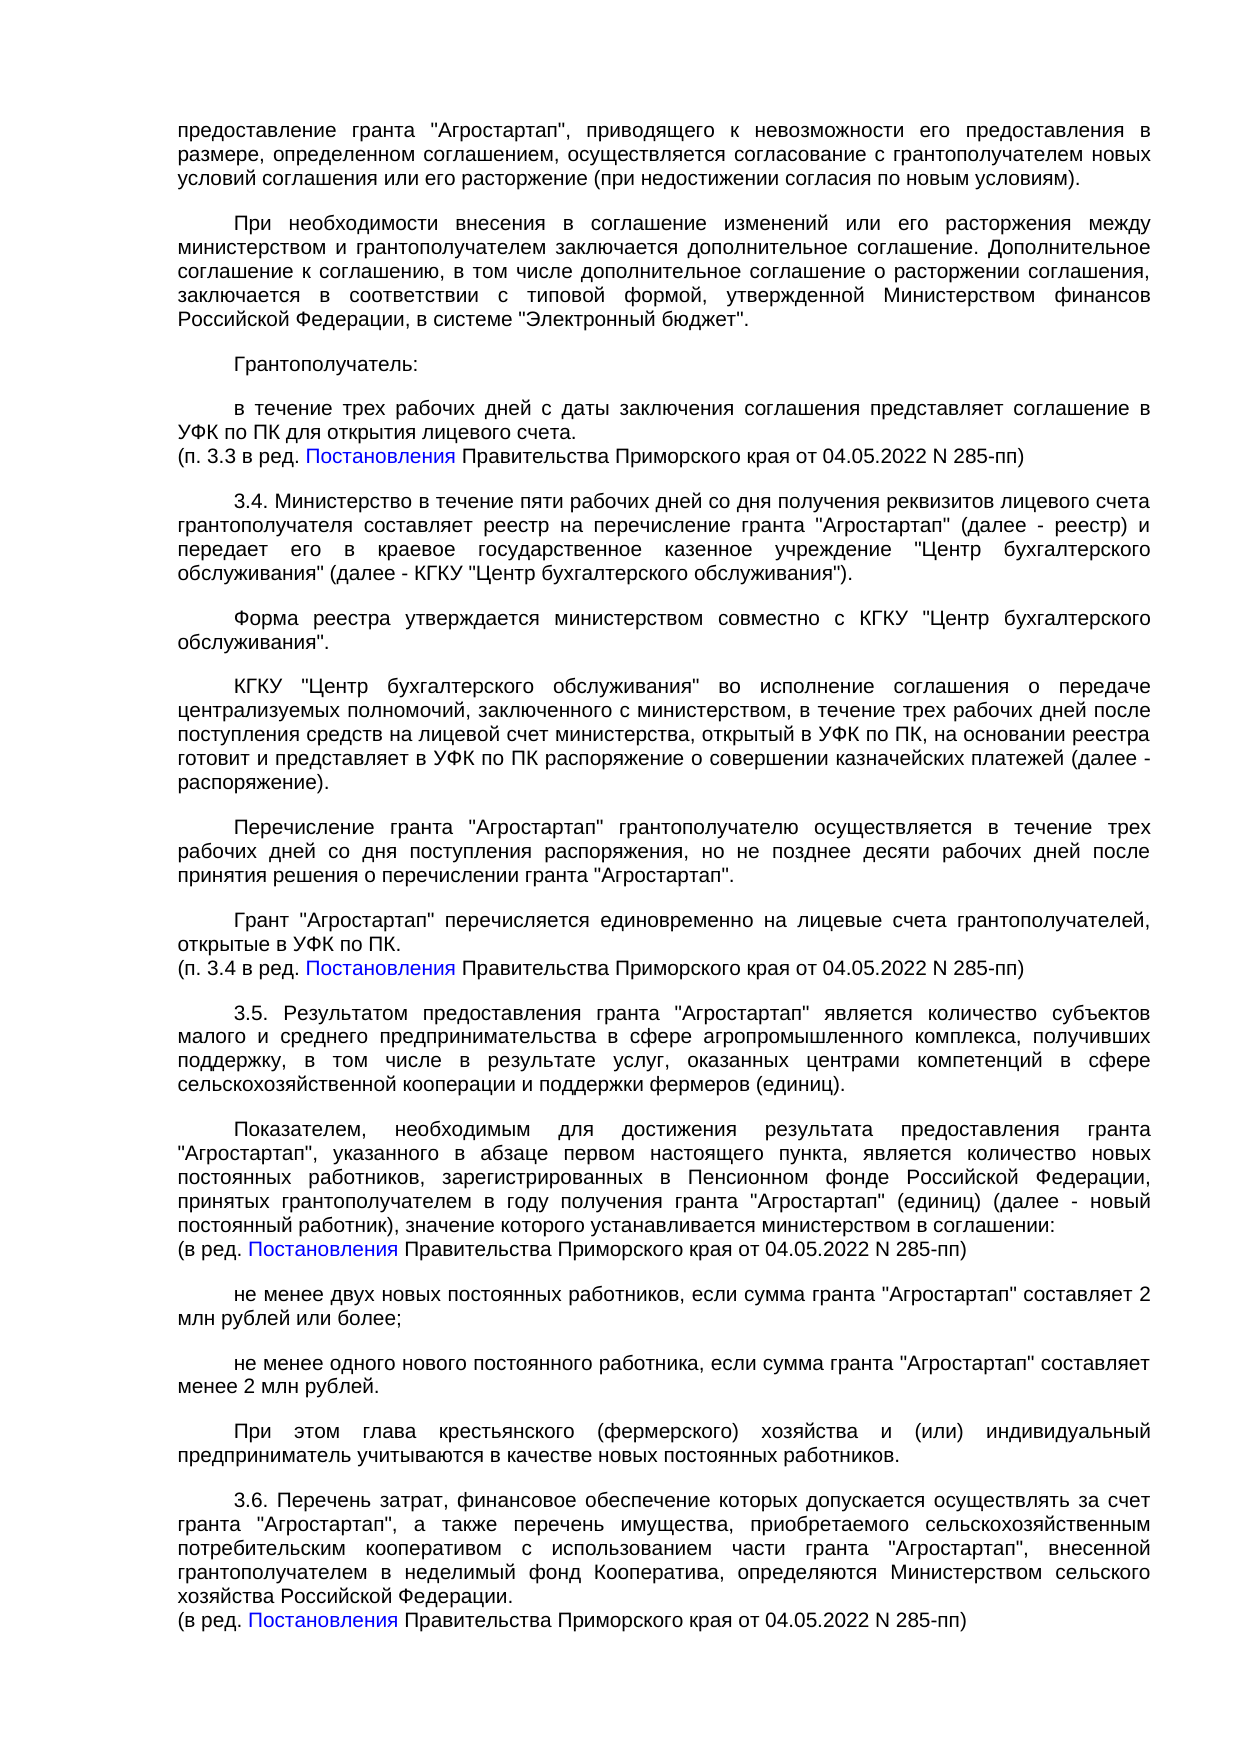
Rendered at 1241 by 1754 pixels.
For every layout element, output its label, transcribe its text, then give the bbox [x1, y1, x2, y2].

text в течение трех рабочих дней с даты заключения соглашения представляет соглашение в УФК по ПК для открытия лицевого счета. [177, 396, 1152, 444]
text При этом глава крестьянского (фермерского) хозяйства и (или) индивидуальный предприниматель учитываются в качестве новых постоянных работников. [177, 1419, 1152, 1467]
text КГКУ "Центр бухгалтерского обслуживания" во исполнение соглашения о передаче централизуемых полномочий, заключенного с министерством, в течение трех рабочих дней после поступления средств на лицевой счет министерства, открытый в УФК по ПК, на основании реестра готовит и представляет в УФК по ПК распоряжение о совершении казначейских платежей (далее - распоряжение). [177, 674, 1152, 794]
text Грант "Агростартап" перечисляется единовременно на лицевые счета грантополучателей, открытые в УФК по ПК. [177, 908, 1152, 956]
text Грантополучатель: [177, 351, 1152, 375]
text 3.5. Результатом предоставления гранта "Агростартап" является количество субъектов малого и среднего предпринимательства в сфере агропромышленного комплекса, получивших поддержку, в том числе в результате услуг, оказанных центрами компетенций в сфере сельскохозяйственной кооперации и поддержки фермеров (единиц). [177, 1000, 1152, 1096]
text 3.6. Перечень затрат, финансовое обеспечение которых допускается осуществлять за счет гранта "Агростартап", а также перечень имущества, приобретаемого сельскохозяйственным потребительским кооперативом с использованием части гранта "Агростартап", внесенной грантополучателем в неделимый фонд Кооператива, определяются Министерством сельского хозяйства Российской Федерации. [177, 1488, 1152, 1608]
text (в ред. Постановления Правительства Приморского края от 04.05.2022 N 285-пп) [177, 1608, 1152, 1632]
text Форма реестра утверждается министерством совместно с КГКУ "Центр бухгалтерского обслуживания". [177, 606, 1152, 653]
text 3.4. Министерство в течение пяти рабочих дней со дня получения реквизитов лицевого счета грантополучателя составляет реестр на перечисление гранта "Агростартап" (далее - реестр) и передает его в краевое государственное казенное учреждение "Центр бухгалтерского обслуживания" (далее - КГКУ "Центр бухгалтерского обслуживания"). [177, 489, 1152, 585]
text не менее одного нового постоянного работника, если сумма гранта "Агростартап" составляет менее 2 млн рублей. [177, 1350, 1152, 1398]
text (п. 3.3 в ред. Постановления Правительства Приморского края от 04.05.2022 N 285-пп) [177, 444, 1152, 468]
text (в ред. Постановления Правительства Приморского края от 04.05.2022 N 285-пп) [177, 1237, 1152, 1261]
text При необходимости внесения в соглашение изменений или его расторжения между министерством и грантополучателем заключается дополнительное соглашение. Дополнительное соглашение к соглашению, в том числе дополнительное соглашение о расторжении соглашения, заключается в соответствии с типовой формой, утвержденной Министерством финансов Российской Федерации, в системе "Электронный бюджет". [177, 211, 1152, 331]
text (п. 3.4 в ред. Постановления Правительства Приморского края от 04.05.2022 N 285-пп) [177, 956, 1152, 979]
text Перечисление гранта "Агростартап" грантополучателю осуществляется в течение трех рабочих дней со дня поступления распоряжения, но не позднее десяти рабочих дней после принятия решения о перечислении гранта "Агростартап". [177, 815, 1152, 887]
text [177, 118, 1152, 190]
text Показателем, необходимым для достижения результата предоставления гранта "Агростартап", указанного в абзаце первом настоящего пункта, является количество новых постоянных работников, зарегистрированных в Пенсионном фонде Российской Федерации, принятых грантополучателем в году получения гранта "Агростартап" (единиц) (далее - новый постоянный работник), значение которого устанавливается министерством в соглашении: [177, 1117, 1152, 1237]
text не менее двух новых постоянных работников, если сумма гранта "Агростартап" составляет 2 млн рублей или более; [177, 1282, 1152, 1329]
